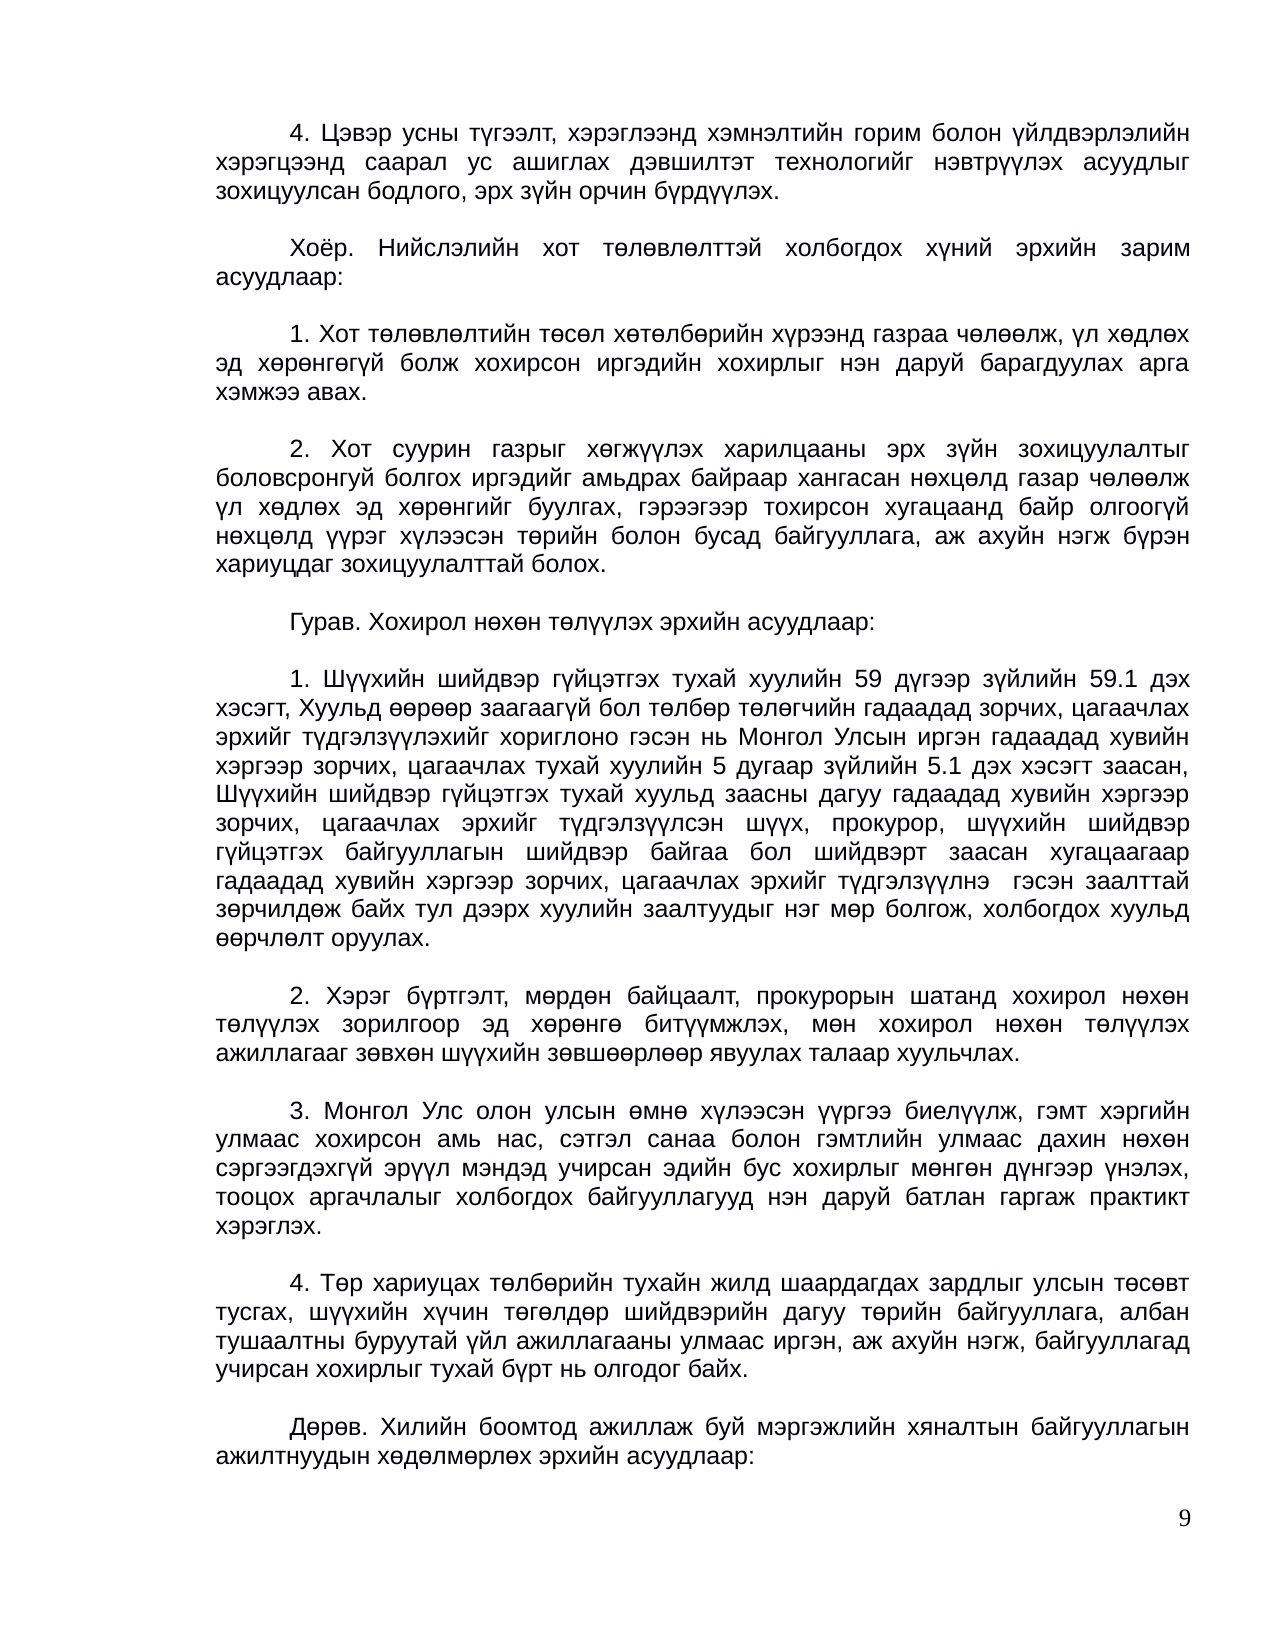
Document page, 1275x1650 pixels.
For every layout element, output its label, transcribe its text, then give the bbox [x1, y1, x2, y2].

text Хоёр. Нийслэлийн хот төлөвлөлттэй холбогдох хүний эрхийн зарим асуудлаар: [215, 233, 1191, 291]
text Гурав. Хохирол нөхөн төлүүлэх эрхийн асуудлаар: [215, 607, 1191, 636]
text Дөрөв. Хилийн боомтод ажиллаж буй мэргэжлийн хяналтын байгууллагын ажилтнуудын хөдөлмөрлөх эрхийн асуудлаар: [215, 1412, 1191, 1469]
text 3. Монгол Улс олон улсын өмнө хүлээсэн үүргээ биелүүлж, гэмт хэргийн улмаас хохирсон амь нас, сэтгэл санаа болон гэмтлийн улмаас дахин нөхөн сэргээгдэхгүй эрүүл мэндэд учирсан эдийн бус хохирлыг мөнгөн дүнгээр үнэлэх, тооцох аргачлалыг холбогдох байгууллагууд нэн даруй батлан гаргаж практикт хэрэглэх. [215, 1096, 1191, 1239]
text 1. Шүүхийн шийдвэр гүйцэтгэх тухай хуулийн 59 дүгээр зүйлийн 59.1 дэх хэсэгт, Хуульд өөрөөр заагаагүй бол төлбөр төлөгчийн гадаадад зорчих, цагаачлах эрхийг түдгэлзүүлэхийг хориглоно гэсэн нь Монгол Улсын иргэн гадаадад хувийн хэргээр зорчих, цагаачлах тухай хуулийн 5 дугаар зүйлийн 5.1 дэх хэсэгт заасан, Шүүхийн шийдвэр гүйцэтгэх тухай хуульд заасны дагуу гадаадад хувийн хэргээр зорчих, цагаачлах эрхийг түдгэлзүүлсэн шүүх, прокурор, шүүхийн шийдвэр гүйцэтгэх байгууллагын шийдвэр байгаа бол шийдвэрт заасан хугацаагаар гадаадад хувийн хэргээр зорчих, цагаачлах эрхийг түдгэлзүүлнэ гэсэн заалттай зөрчилдөж байх тул дээрх хуулийн заалтуудыг нэг мөр болгож, холбогдох хуульд өөрчлөлт оруулах. [215, 664, 1191, 952]
text 2. Хэрэг бүртгэлт, мөрдөн байцаалт, прокурорын шатанд хохирол нөхөн төлүүлэх зорилгоор эд хөрөнгө битүүмжлэх, мөн хохирол нөхөн төлүүлэх ажиллагааг зөвхөн шүүхийн зөвшөөрлөөр явуулах талаар хуульчлах. [215, 981, 1191, 1067]
text 4. Төр хариуцах төлбөрийн тухайн жилд шаардагдах зардлыг улсын төсөвт тусгах, шүүхийн хүчин төгөлдөр шийдвэрийн дагуу төрийн байгууллага, албан тушаалтны буруутай үйл ажиллагааны улмаас иргэн, аж ахуйн нэгж, байгууллагад учирсан хохирлыг тухай бүрт нь олгодог байх. [215, 1268, 1191, 1383]
text 4. Цэвэр усны түгээлт, хэрэглээнд хэмнэлтийн горим болон үйлдвэрлэлийн хэрэгцээнд саарал ус ашиглах дэвшилтэт технологийг нэвтрүүлэх асуудлыг зохицуулсан бодлого, эрх зүйн орчин бүрдүүлэх. [215, 118, 1191, 204]
text 2. Хот суурин газрыг хөгжүүлэх харилцааны эрх зүйн зохицуулалтыг боловсронгуй болгох иргэдийг амьдрах байраар хангасан нөхцөлд газар чөлөөлж үл хөдлөх эд хөрөнгийг буулгах, гэрээгээр тохирсон хугацаанд байр олгоогүй нөхцөлд үүрэг хүлээсэн төрийн болон бусад байгууллага, аж ахуйн нэгж бүрэн хариуцдаг зохицуулалттай болох. [215, 434, 1191, 578]
text 1. Хот төлөвлөлтийн төсөл хөтөлбөрийн хүрээнд газраа чөлөөлж, үл хөдлөх эд хөрөнгөгүй болж хохирсон иргэдийн хохирлыг нэн даруй барагдуулах арга хэмжээ авах. [215, 319, 1191, 406]
